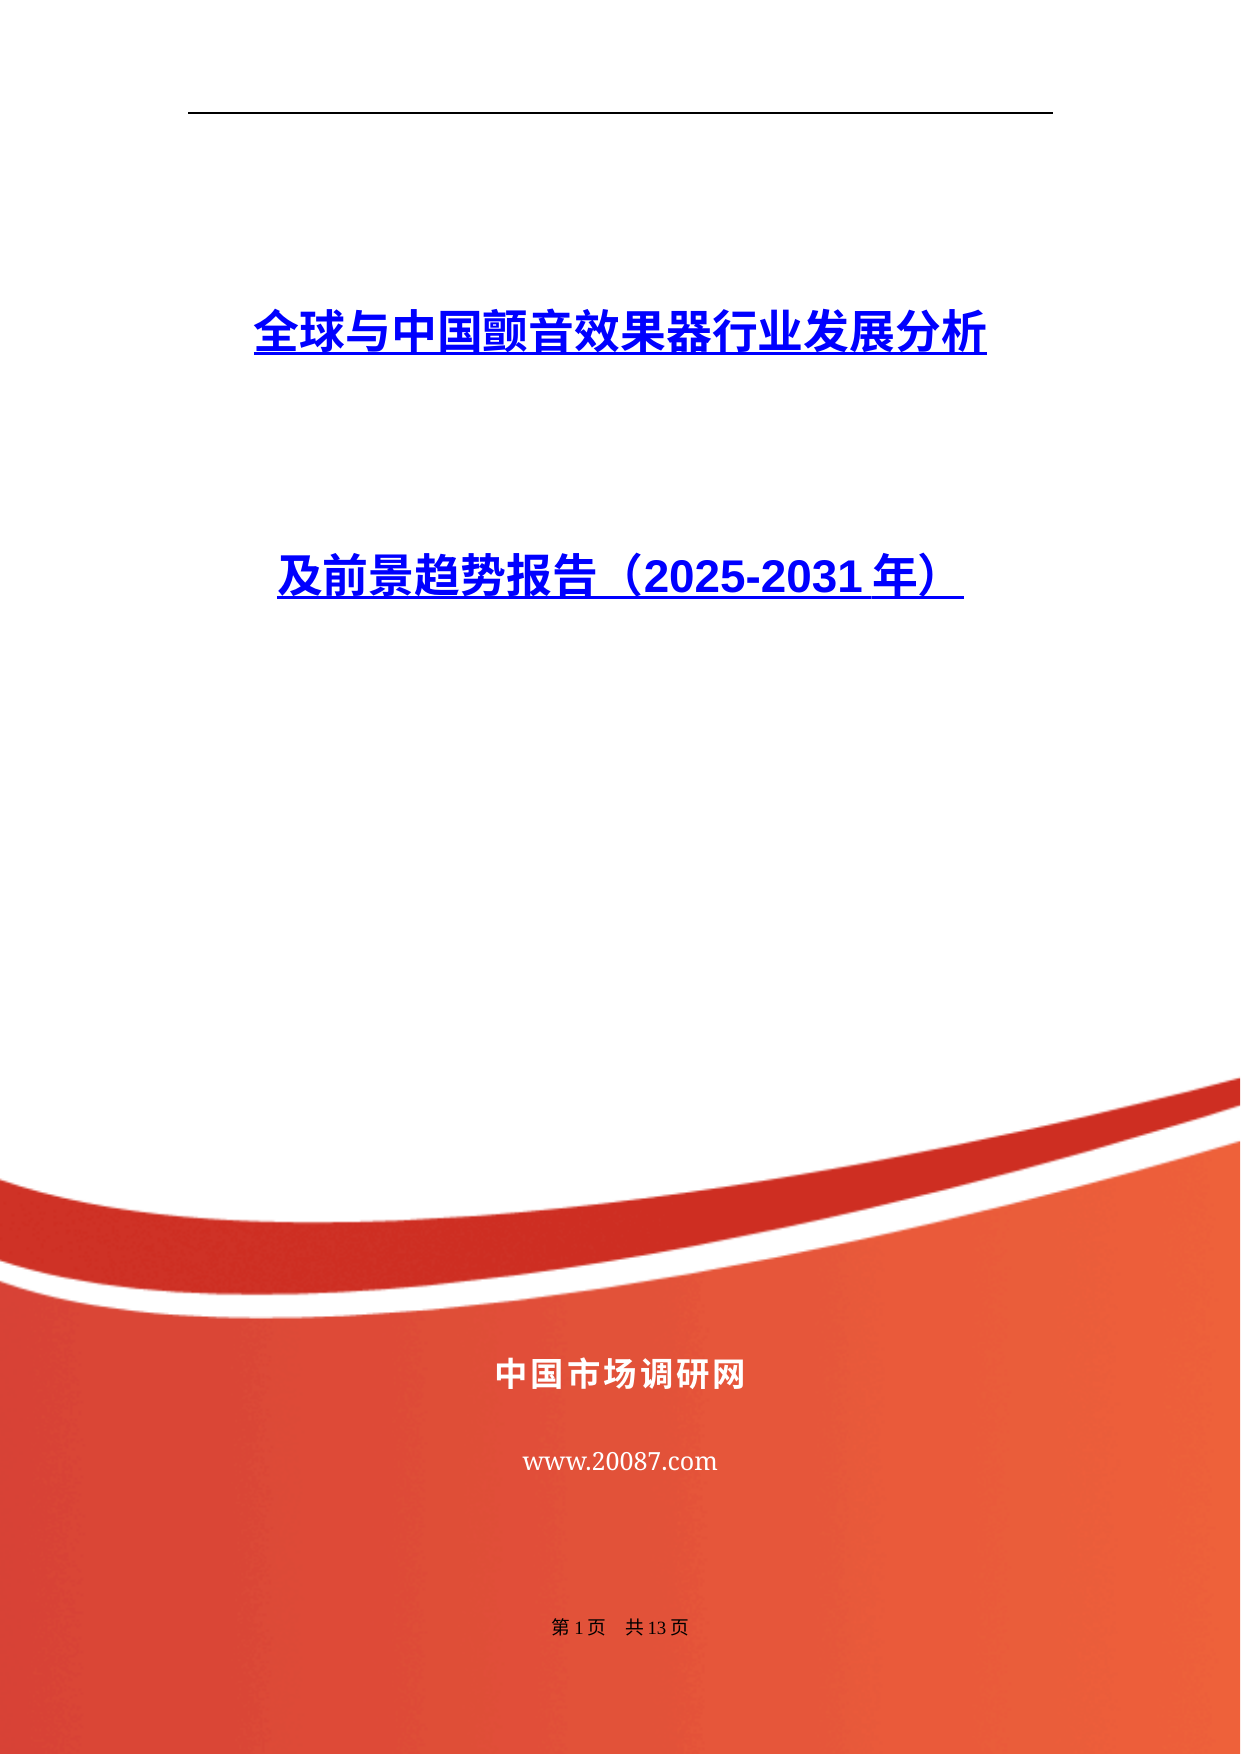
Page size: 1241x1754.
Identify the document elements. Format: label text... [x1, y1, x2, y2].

text www.20087.com [187, 1428, 1053, 1493]
picture [0, 1006, 1241, 1754]
table_header 全球与中国颤音效果器行业发展分析及前景趋势报告（2025-2031年） [188, 207, 1053, 773]
subtitle 中国市场调研网 [187, 1339, 1053, 1404]
